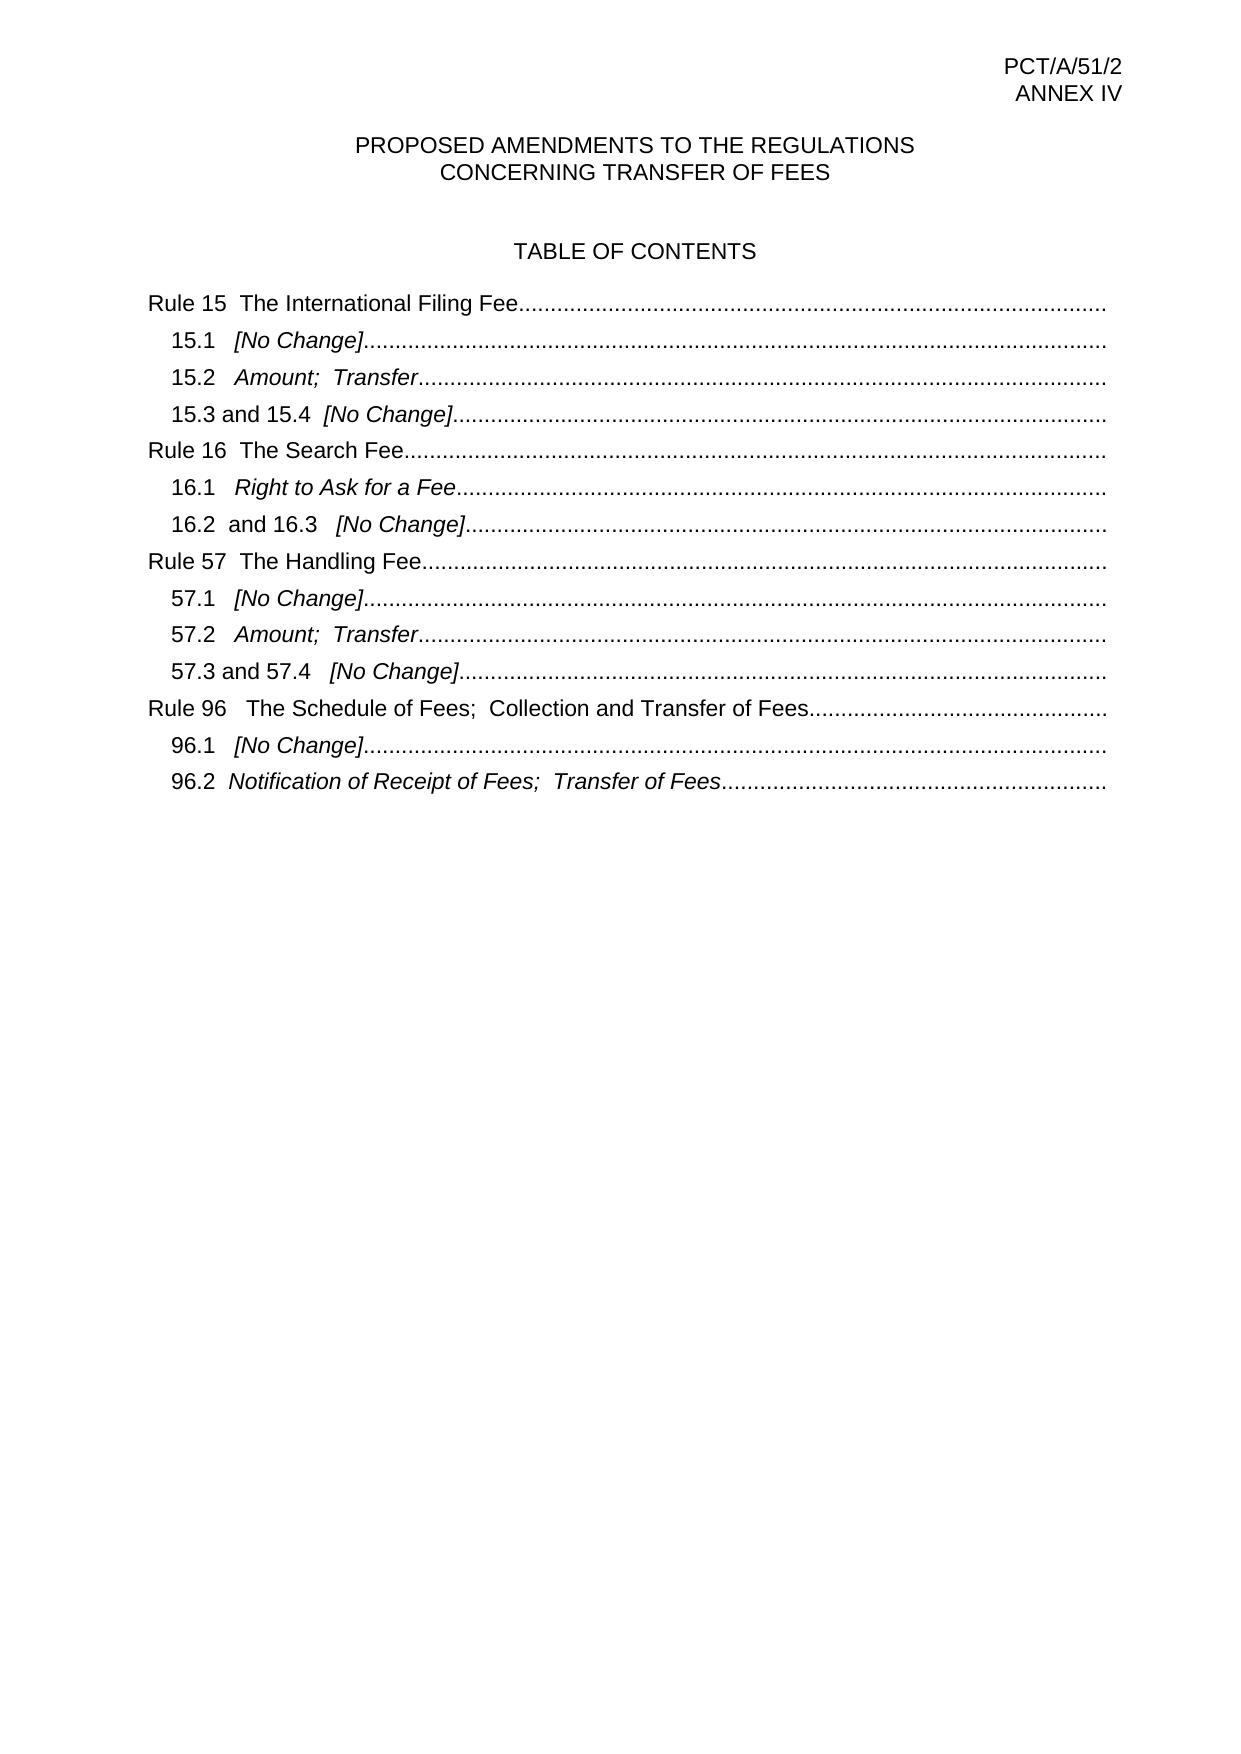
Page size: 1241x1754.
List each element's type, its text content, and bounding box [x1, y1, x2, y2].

text PROPOSED AMENDMENTS TO THE REGULATIONS CONCERNING TRANSFER OF FEES [148, 132, 1122, 185]
text Rule 57 The Handling Fee 4 [148, 548, 1063, 574]
text 57.2 Amount; Transfer 4 [171, 621, 1063, 648]
text Rule 96 The Schedule of Fees; Collection and Transfer of Fees 5 [148, 695, 1063, 721]
text 16.2 and 16.3 [No Change] 3 [171, 511, 1063, 537]
text 15.1 [No Change] 2 [171, 327, 1063, 353]
text TABLE OF CONTENTS [148, 238, 1122, 264]
text 57.3 and 57.4 [No Change] 4 [171, 658, 1063, 684]
text Rule 16 The Search Fee 3 [148, 437, 1063, 464]
text Rule 15 The International Filing Fee 2 [148, 290, 1063, 317]
text 96.2 Notification of Receipt of Fees; Transfer of Fees 5 [171, 768, 1063, 795]
text 96.1 [No Change] 5 [171, 732, 1063, 758]
text 57.1 [No Change] 4 [171, 584, 1063, 611]
text 15.2 Amount; Transfer 2 [171, 364, 1063, 390]
text 15.3 and 15.4 [No Change] 2 [171, 401, 1063, 427]
text 16.1 Right to Ask for a Fee 3 [171, 474, 1063, 501]
